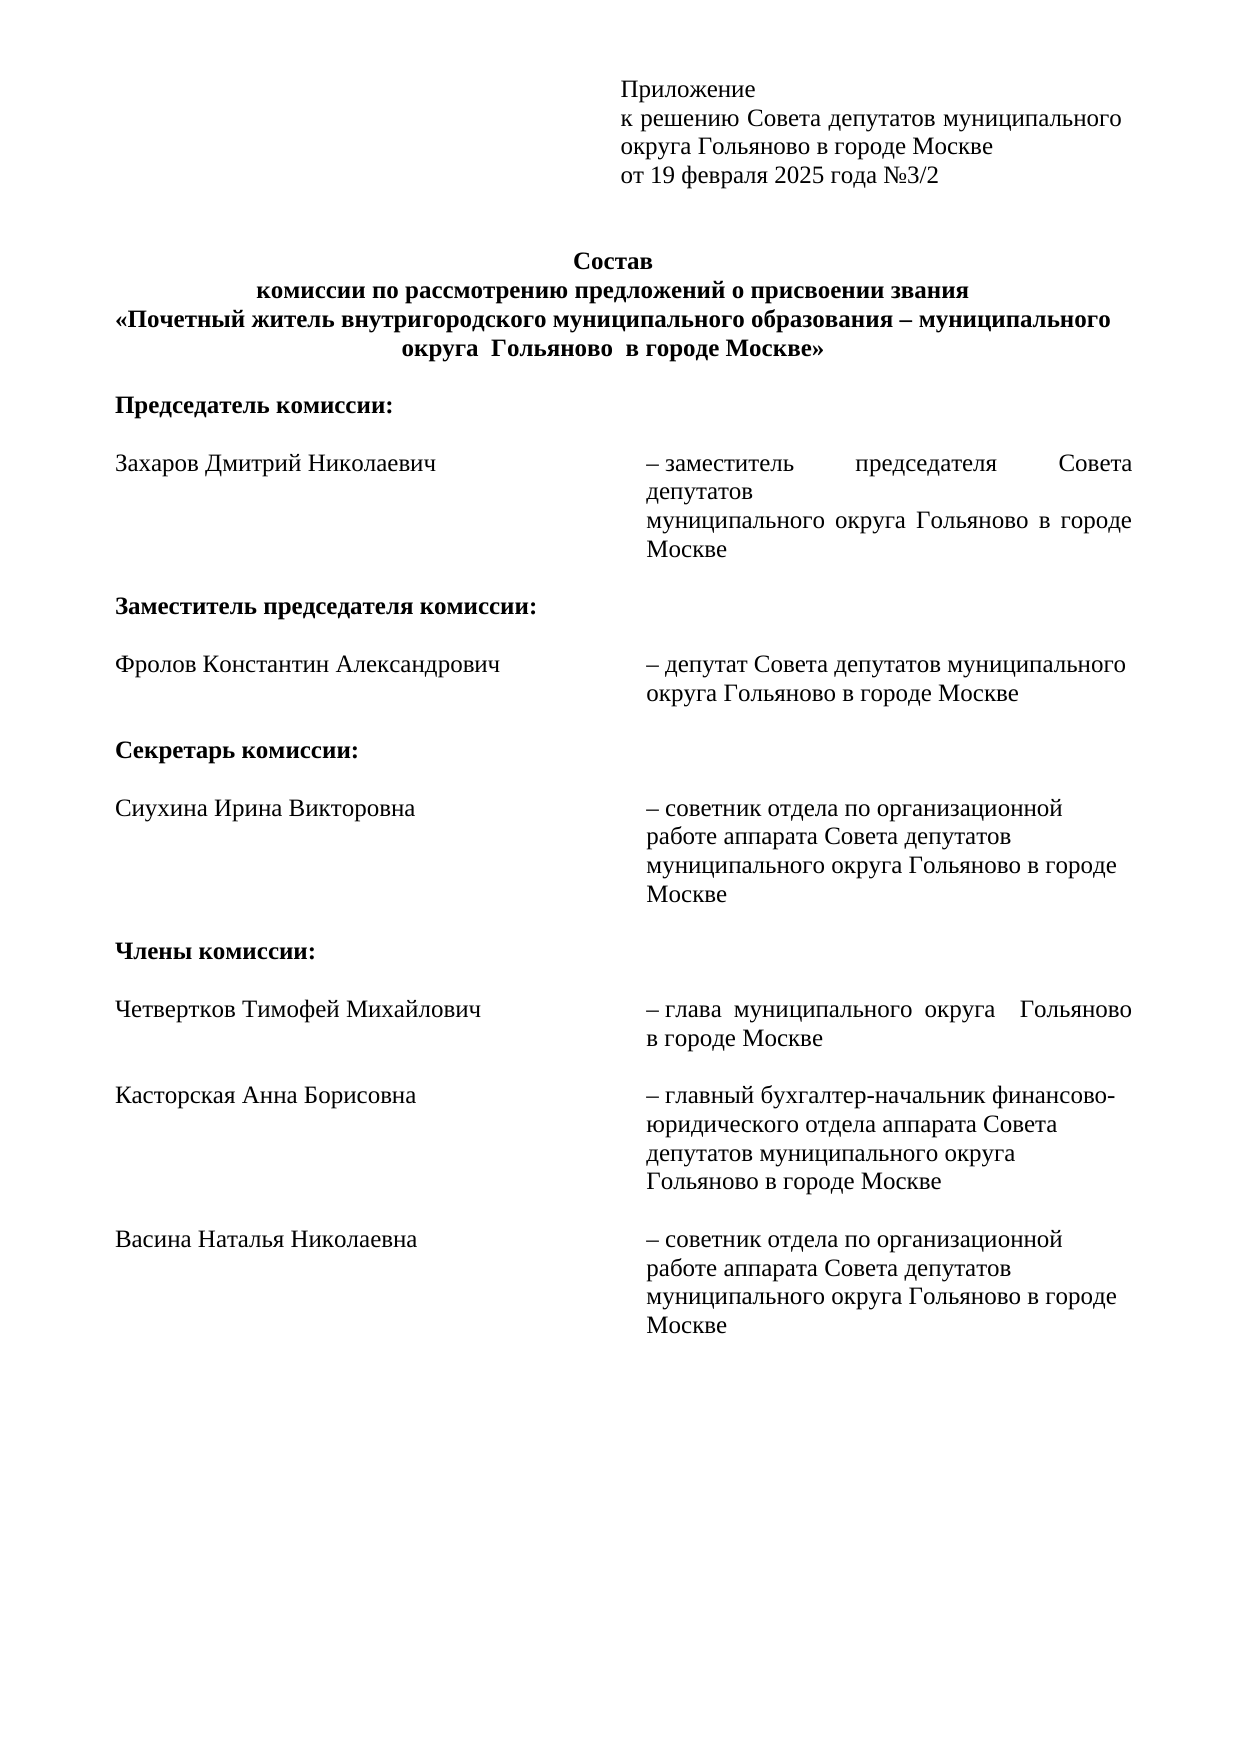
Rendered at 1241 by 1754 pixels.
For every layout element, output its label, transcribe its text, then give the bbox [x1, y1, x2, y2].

table_cell Захаров Дмитрий Николаевич [104, 448, 635, 563]
table_cell Фролов Константин Александрович [104, 649, 635, 706]
table_cell Заместитель председателя комиссии: [104, 563, 1143, 649]
table_cell – заместитель председателя Совета депутатов муниципального округа Гольяново в городе Москве [635, 448, 1144, 563]
table_cell – депутат Совета депутатов муниципального округа Гольяново в городе Москве [635, 649, 1144, 706]
table_cell Касторская Анна Борисовна [104, 1051, 635, 1195]
table_header Председатель комиссии: [104, 390, 1143, 448]
table_cell Васина Наталья Николаевна [104, 1195, 635, 1339]
text Состав [103, 246, 1122, 275]
table_cell Четвертков Тимофей Михайлович [104, 994, 635, 1051]
table_cell Члены комиссии: [104, 908, 1143, 994]
table_cell – советник отдела по организационной работе аппарата Совета депутатов муниципального округа Гольяново в городе Москве [635, 793, 1144, 908]
text Приложение [620, 74, 1122, 103]
table_cell – советник отдела по организационной работе аппарата Совета депутатов муниципального округа Гольяново в городе Москве [635, 1195, 1144, 1339]
table_cell Сиухина Ирина Викторовна [104, 793, 635, 908]
table_cell – главный бухгалтер-начальник финансово-юридического отдела аппарата Совета депутатов муниципального округа Гольяново в городе Москве [635, 1051, 1144, 1195]
text к решению Совета депутатов муниципального округа Гольяново в городе Москве [620, 103, 1122, 160]
text от 19 февраля 2025 года №3/2 [620, 160, 1122, 189]
table_cell Секретарь комиссии: [104, 706, 1143, 793]
text комиссии по рассмотрению предложений о присвоении звания [103, 275, 1122, 304]
text «Почетный житель внутригородского муниципального образования – муниципального округа Гольяново в городе Москве» [103, 304, 1122, 361]
table_cell – глава муниципального округа Гольяново в городе Москве [635, 994, 1144, 1051]
